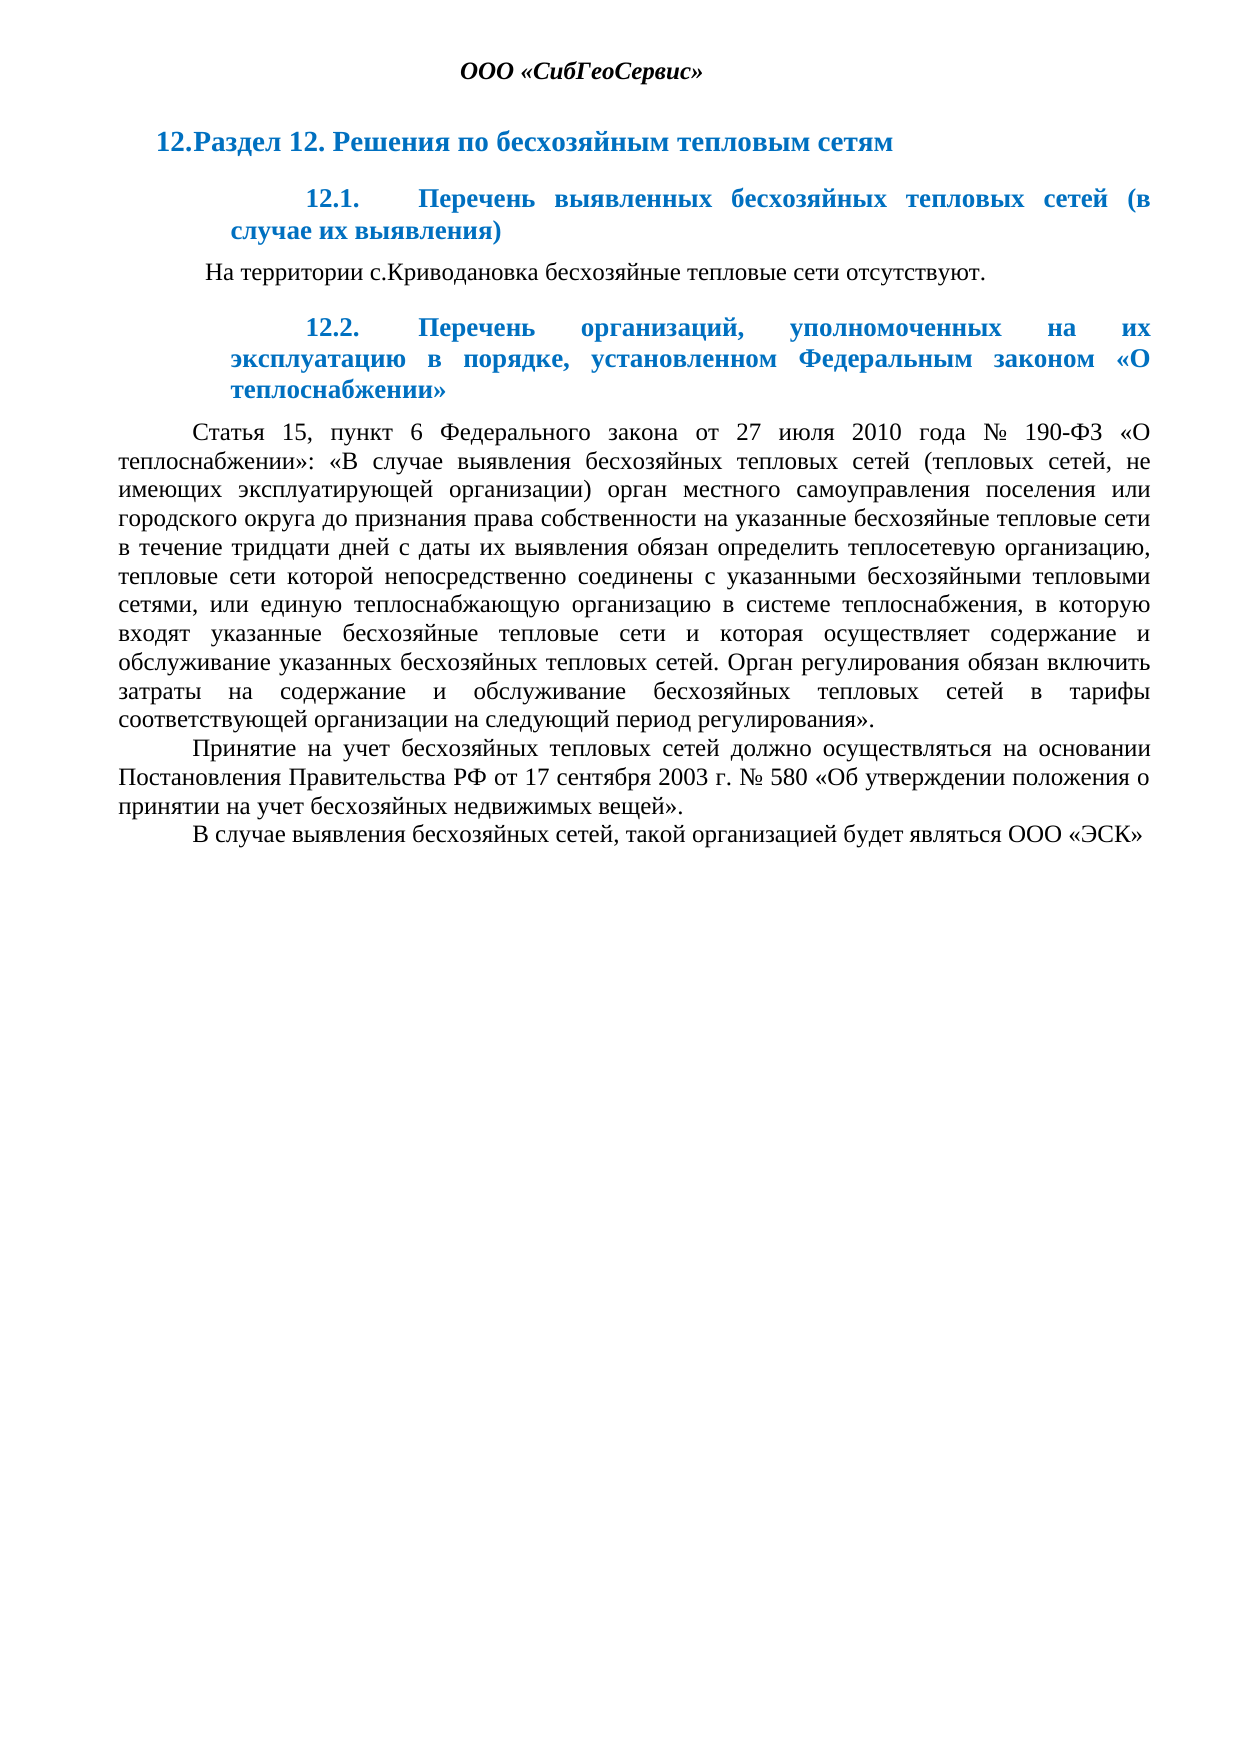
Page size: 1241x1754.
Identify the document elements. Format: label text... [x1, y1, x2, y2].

text В случае выявления бесхозяйных сетей, такой организацией будет являться ООО «ЭСК» [118, 819, 1152, 848]
text На территории с.Криводановка бесхозяйные тепловые сети отсутствуют. [130, 257, 1152, 286]
subtitle Перечень выявленных бесхозяйных тепловых сетей (в случае их выявления) [230, 183, 1152, 245]
text Принятие на учет бесхозяйных тепловых сетей должно осуществляться на основании Постановления Правительства РФ от 17 сентября 2003 г. № 580 «Об утверждении положения о принятии на учет бесхозяйных недвижимых вещей». [118, 733, 1152, 819]
text Раздел 12. Решения по бесхозяйным тепловым сетям [156, 124, 1152, 158]
text Статья 15, пункт 6 Федерального закона от 27 июля 2010 года № 190-ФЗ «О теплоснабжении»: «В случае выявления бесхозяйных тепловых сетей (тепловых сетей, не имеющих эксплуатирующей организации) орган местного самоуправления поселения или городского округа до признания права собственности на указанные бесхозяйные тепловые сети в течение тридцати дней с даты их выявления обязан определить теплосетевую организацию, тепловые сети которой непосредственно соединены с указанными бесхозяйными тепловыми сетями, или единую теплоснабжающую организацию в системе теплоснабжения, в которую входят указанные бесхозяйные тепловые сети и которая осуществляет содержание и обслуживание указанных бесхозяйных тепловых сетей. Орган регулирования обязан включить затраты на содержание и обслуживание бесхозяйных тепловых сетей в тарифы соответствующей организации на следующий период регулирования». [118, 417, 1152, 733]
subtitle Перечень организаций, уполномоченных на их эксплуатацию в порядке, установленном Федеральным законом «О теплоснабжении» [230, 311, 1152, 404]
